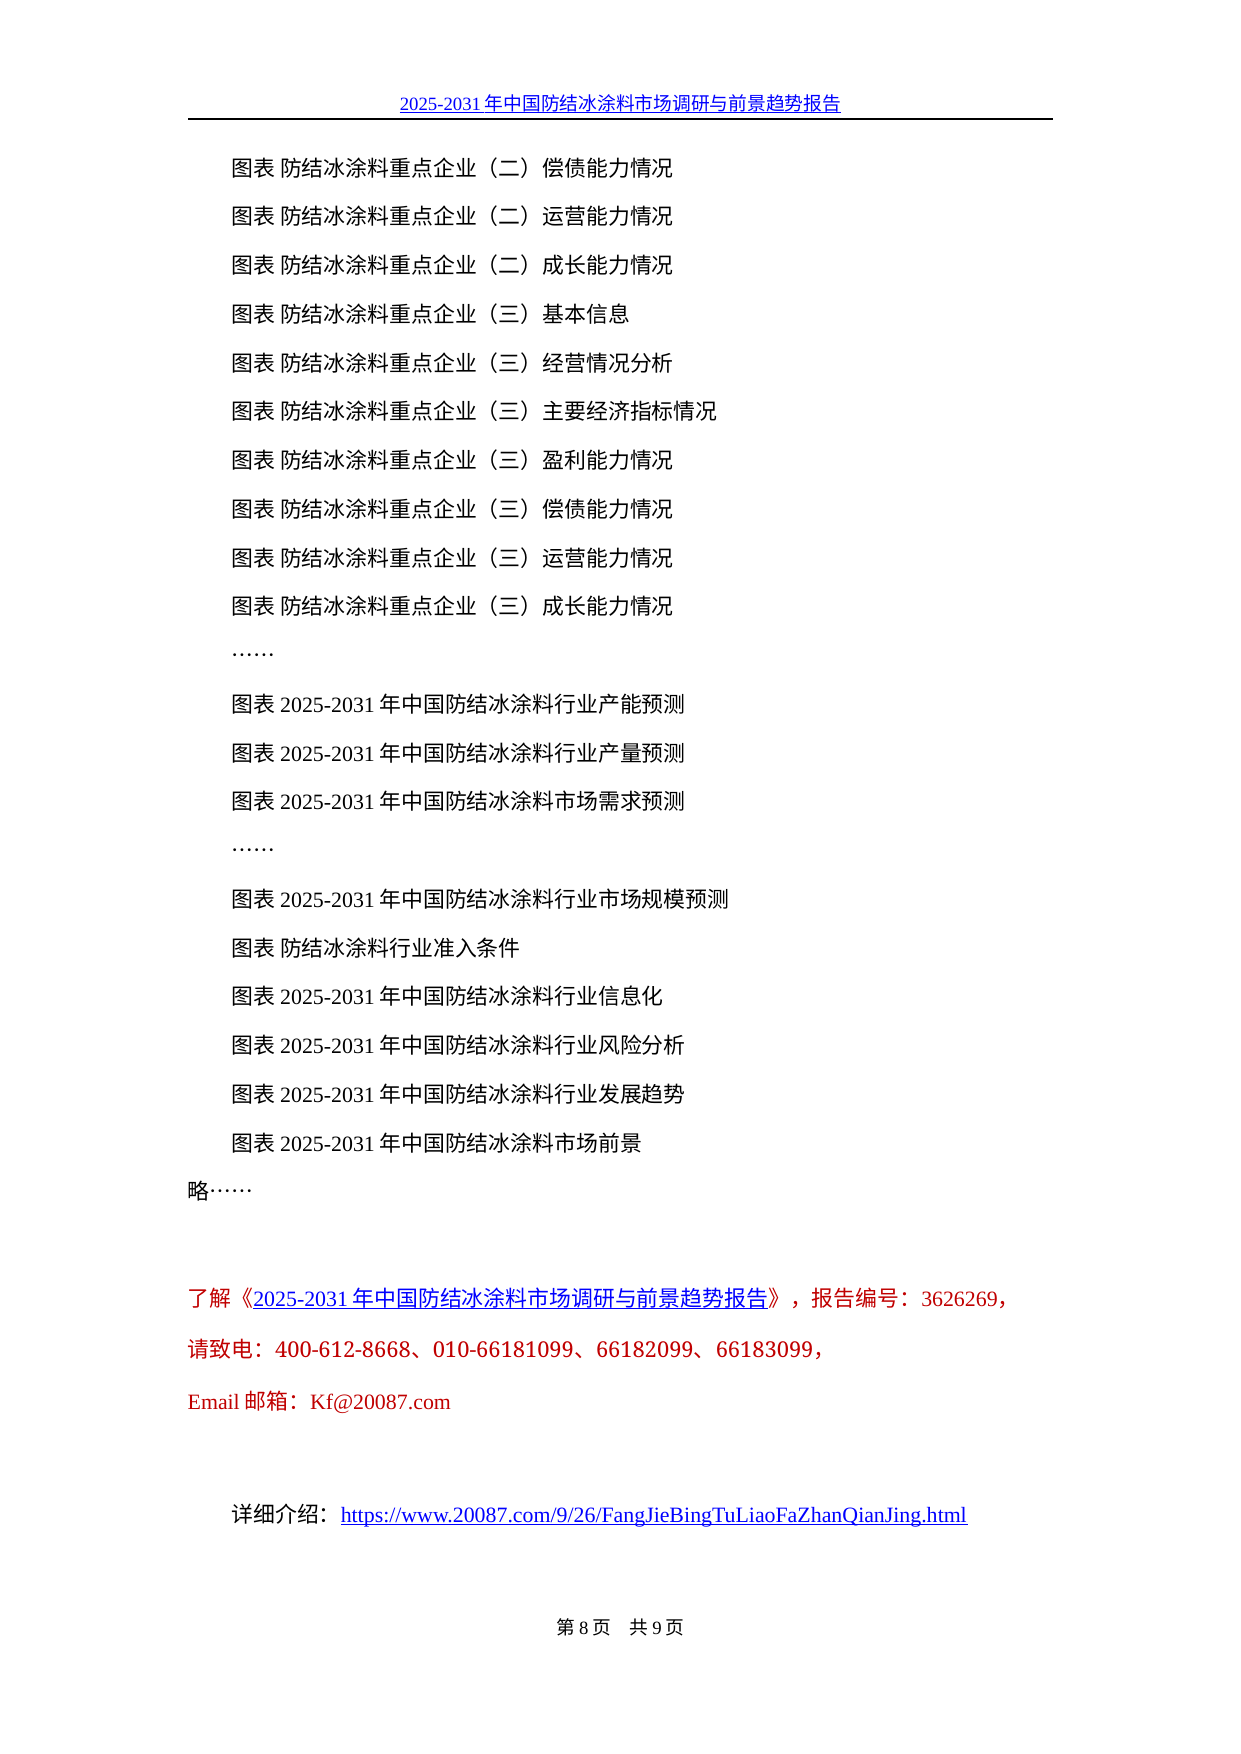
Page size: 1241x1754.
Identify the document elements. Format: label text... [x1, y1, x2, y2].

text 了解《2025-2031年中国防结冰涂料市场调研与前景趋势报告》，报告编号：3626269， [187, 1280, 1053, 1313]
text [187, 150, 1053, 1206]
text 请致电：400-612-8668、010-66181099、66182099、66183099， [187, 1332, 1053, 1364]
text 详细介绍：https://www.20087.com/9/26/FangJieBingTuLiaoFaZhanQianJing.html [187, 1496, 1053, 1529]
text Email邮箱：Kf@20087.com [187, 1383, 1053, 1416]
